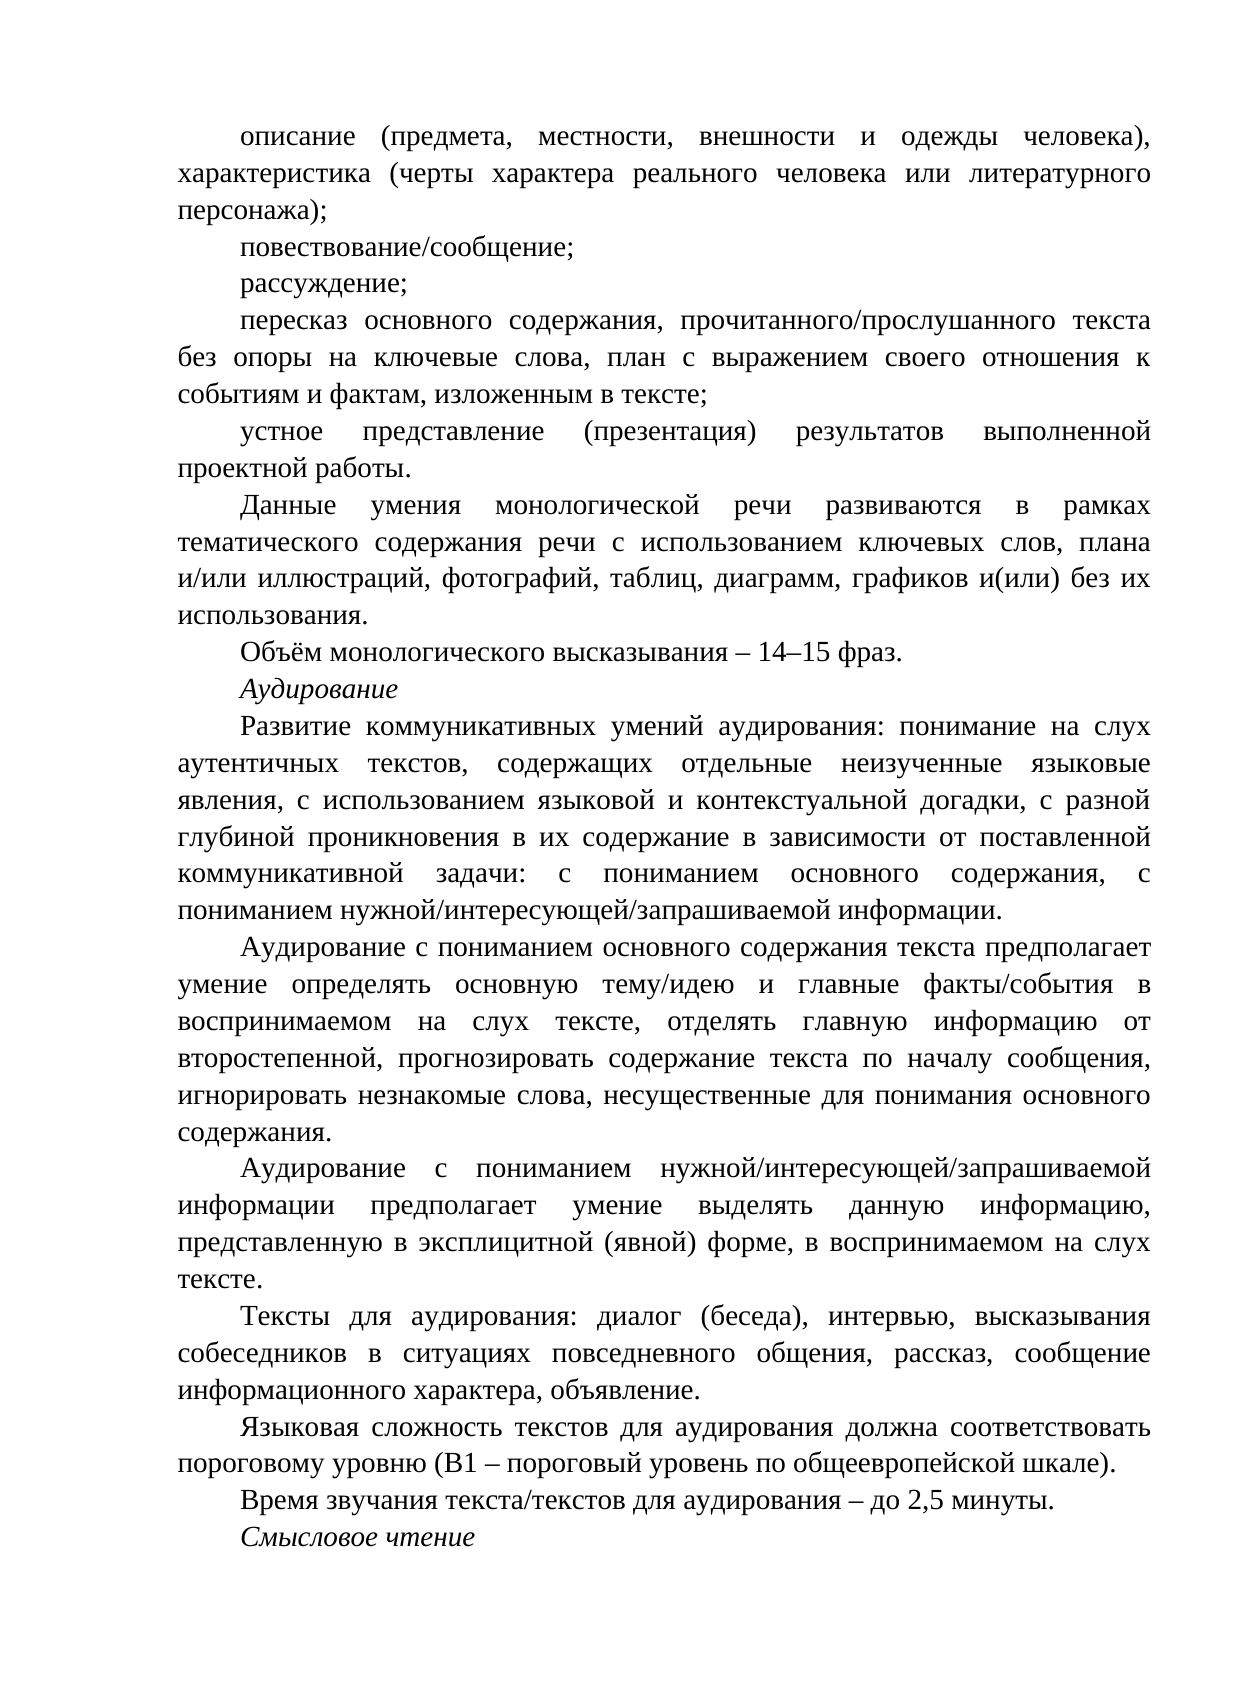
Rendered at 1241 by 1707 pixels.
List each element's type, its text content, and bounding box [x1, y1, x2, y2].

text Данные умения монологической речи развиваются в рамках тематического содержания речи с использованием ключевых слов, плана и/или иллюстраций, фотографий, таблиц, диаграмм, графиков и(или) без их использования. [177, 487, 1152, 631]
text Аудирование [177, 671, 1152, 705]
text Объём монологического высказывания – 14–15 фраз. [177, 634, 1152, 668]
text Смысловое чтение [177, 1519, 1152, 1553]
text рассуждение; [177, 266, 1152, 299]
text Языковая сложность текстов для аудирования должна соответствовать пороговому уровню (В1 – пороговый уровень по общеевропейской шкале). [177, 1409, 1152, 1479]
text Время звучания текста/текстов для аудирования – до 2,5 минуты. [177, 1482, 1152, 1516]
text Тексты для аудирования: диалог (беседа), интервью, высказывания собеседников в ситуациях повседневного общения, рассказ, сообщение информационного характера, объявление. [177, 1298, 1152, 1405]
text повествование/сообщение; [177, 229, 1152, 262]
text устное представление (презентация) результатов выполненной проектной работы. [177, 413, 1152, 483]
text пересказ основного содержания, прочитанного/прослушанного текста без опоры на ключевые слова, план с выражением своего отношения к событиям и фактам, изложенным в тексте; [177, 302, 1152, 410]
text описание (предмета, местности, внешности и одежды человека), характеристика (черты характера реального человека или литературного персонажа); [177, 118, 1152, 225]
text Аудирование с пониманием нужной/интересующей/запрашиваемой информации предполагает умение выделять данную информацию, представленную в эксплицитной (явной) форме, в воспринимаемом на слух тексте. [177, 1151, 1152, 1295]
text Развитие коммуникативных умений аудирования: понимание на слух аутентичных текстов, содержащих отдельные неизученные языковые явления, с использованием языковой и контекстуальной догадки, с разной глубиной проникновения в их содержание в зависимости от поставленной коммуникативной задачи: с пониманием основного содержания, с пониманием нужной/интересующей/запрашиваемой информации. [177, 708, 1152, 926]
text Аудирование с пониманием основного содержания текста предполагает умение определять основную тему/идею и главные факты/события в воспринимаемом на слух тексте, отделять главную информацию от второстепенной, прогнозировать содержание текста по началу сообщения, игнорировать незнакомые слова, несущественные для понимания основного содержания. [177, 929, 1152, 1147]
